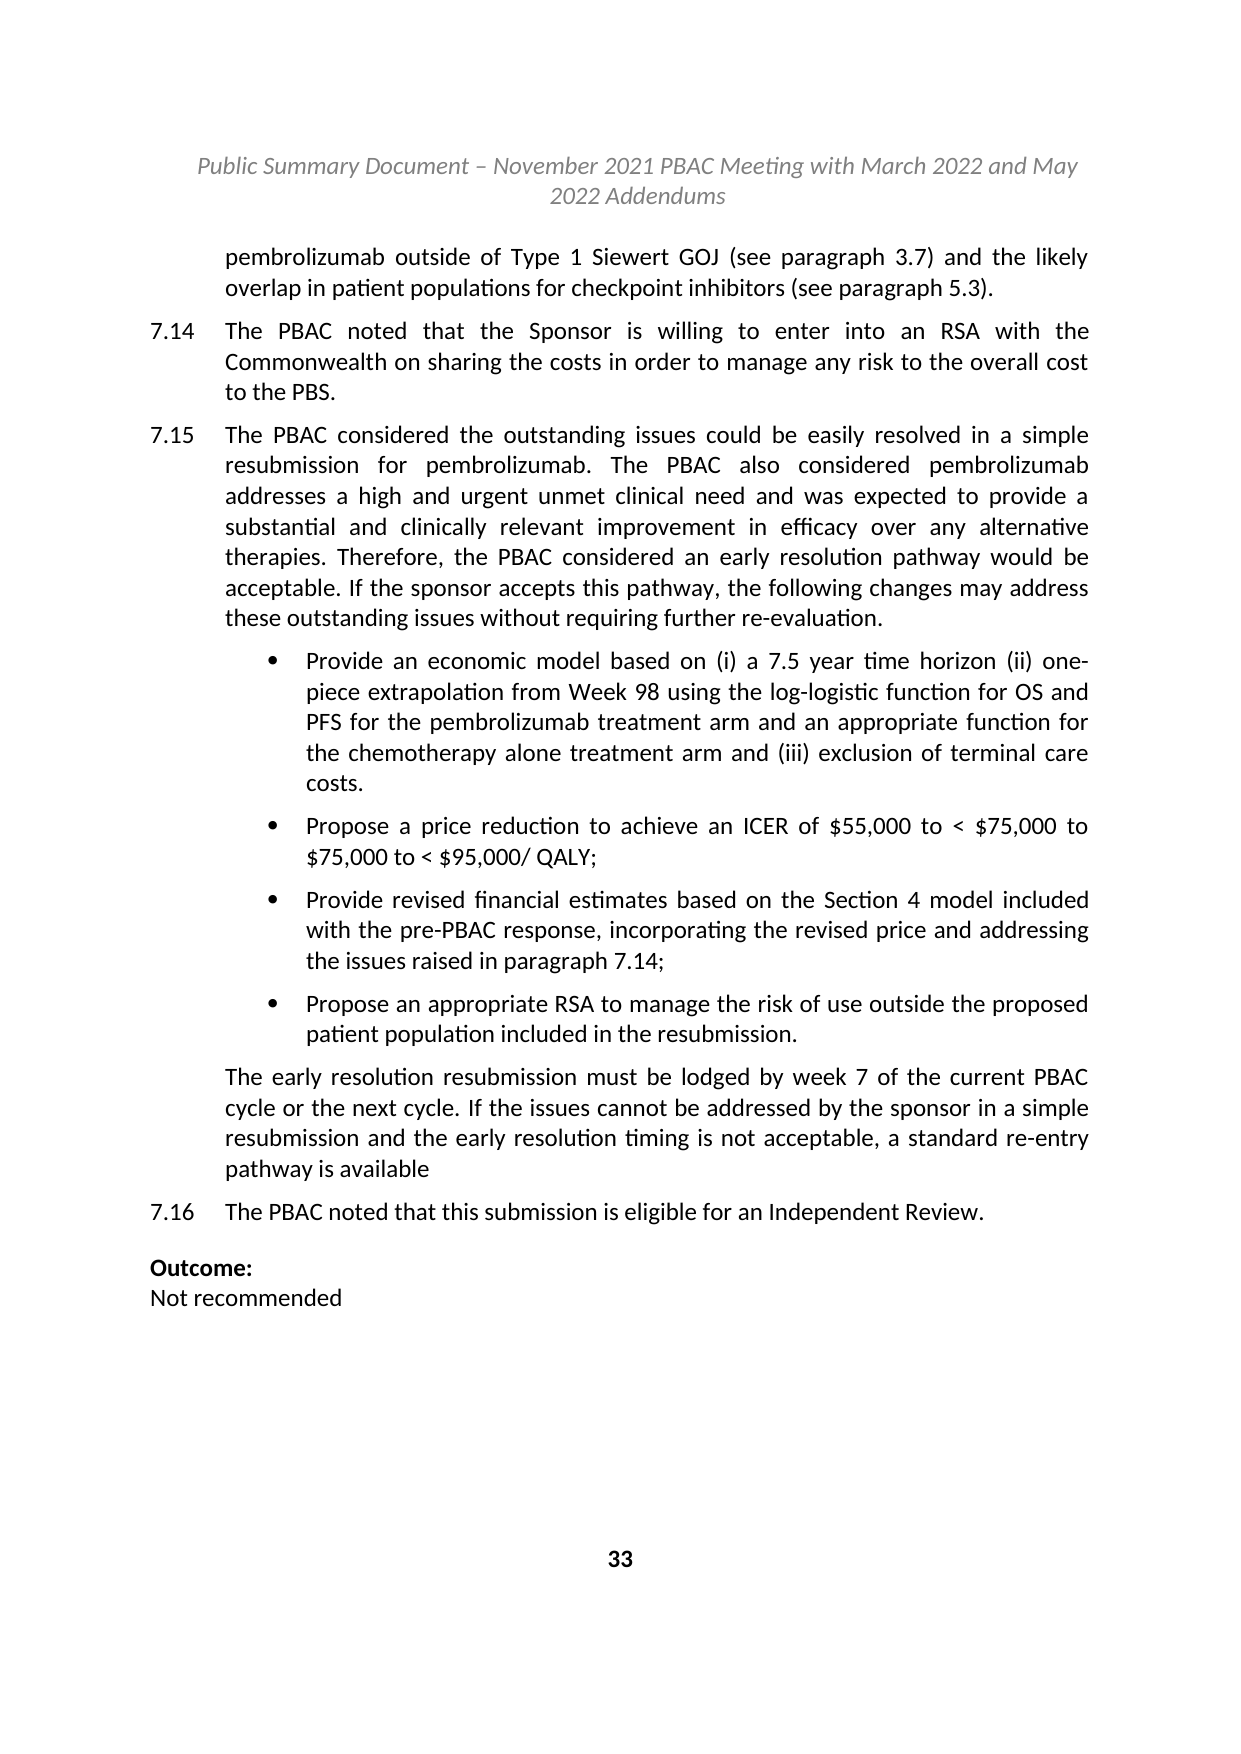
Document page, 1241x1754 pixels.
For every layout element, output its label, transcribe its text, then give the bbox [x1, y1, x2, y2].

list The PBAC considered the outstanding issues could be easily resolved in a simple resubmission for pembrolizumab. The PBAC also considered pembrolizumab addresses a high and urgent unmet clinical need and was expected to provide a substantial and clinically relevant improvement in efficacy over any alternative therapies. Therefore, the PBAC considered an early resolution pathway would be acceptable. If the sponsor accepts this pathway, the following changes may address these outstanding issues without requiring further re-evaluation. [150, 419, 1090, 633]
list The PBAC noted that this submission is eligible for an Independent Review. [150, 1196, 1090, 1227]
list Provide revised financial estimates based on the Section 4 model included with the pre-PBAC response, incorporating the revised price and addressing the issues raised in paragraph 7.14; [268, 884, 1090, 976]
text Not recommended [150, 1282, 1090, 1313]
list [150, 242, 1090, 303]
text Outcome: [150, 1252, 1090, 1282]
list Propose an appropriate RSA to manage the risk of use outside the proposed patient population included in the resubmission. [268, 988, 1090, 1049]
list Provide an economic model based on (i) a 7.5 year time horizon (ii) one-piece extrapolation from Week 98 using the log-logistic function for OS and PFS for the pembrolizumab treatment arm and an appropriate function for the chemotherapy alone treatment arm and (iii) exclusion of terminal care costs. [268, 645, 1090, 798]
list Propose a price reduction to achieve an ICER of $55,000 to < $75,000 to $75,000 to < $95,000/ QALY; [268, 810, 1090, 871]
list The PBAC noted that the Sponsor is willing to enter into an RSA with the Commonwealth on sharing the costs in order to manage any risk to the overall cost to the PBS. [150, 315, 1090, 407]
text The early resolution resubmission must be lodged by week 7 of the current PBAC cycle or the next cycle. If the issues cannot be addressed by the sponsor in a simple resubmission and the early resolution timing is not acceptable, a standard re-entry pathway is available [225, 1062, 1090, 1184]
